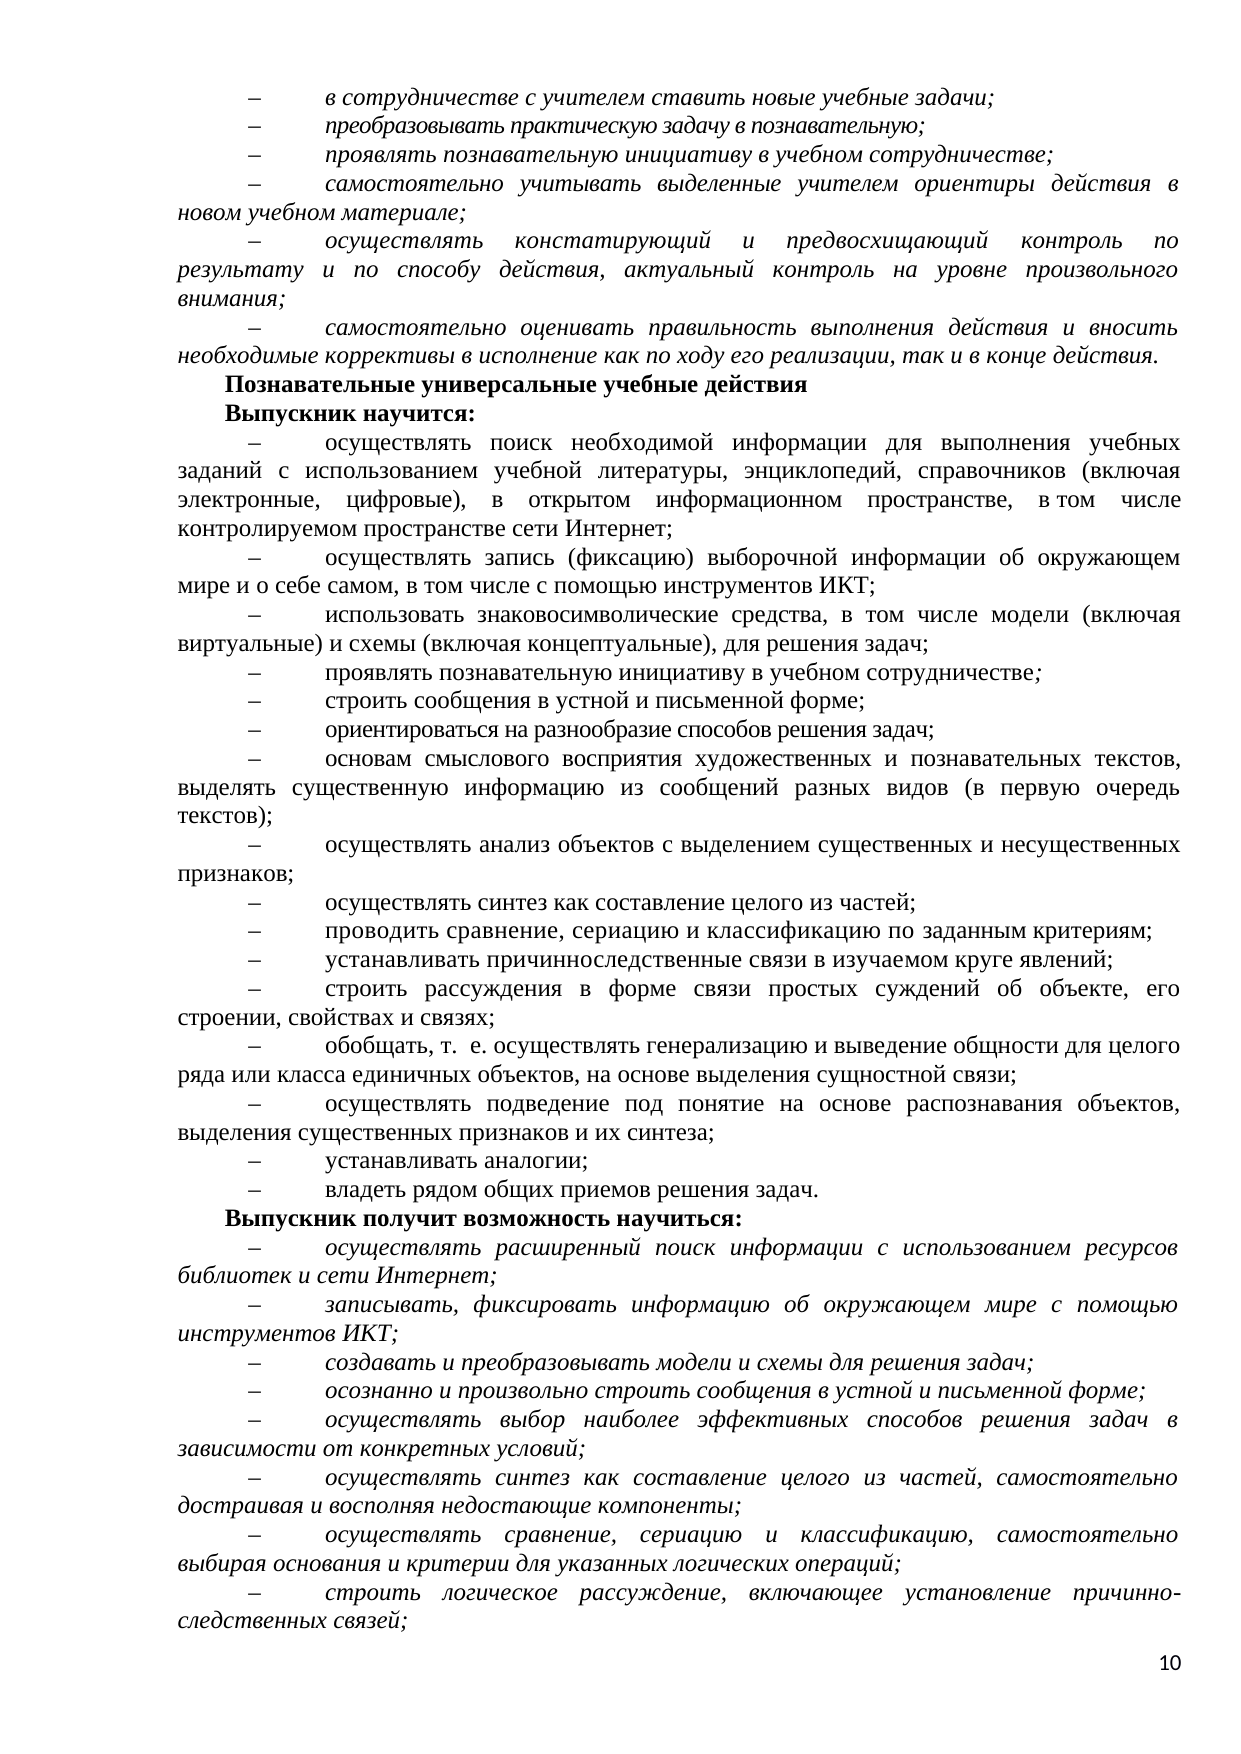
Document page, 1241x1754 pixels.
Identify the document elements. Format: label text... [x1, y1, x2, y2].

list основам смыслового восприятия художественных и познавательных текстов, выделять существенную информацию из сообщений разных видов (в первую очередь текстов); [177, 743, 1181, 829]
list осуществлять синтез как составление целого из частей, самостоятельно достраивая и восполняя недостающие компоненты; [177, 1462, 1181, 1519]
list проявлять познавательную инициативу в учебном сотрудничестве; [177, 139, 1181, 168]
list осуществлять анализ объектов с выделением существенных и несущественных признаков; [177, 829, 1181, 887]
list самостоятельно учитывать выделенные учителем ориентиры действия в новом учебном материале; [177, 168, 1181, 226]
list ориентироваться на разнообразие способов решения задач; [177, 714, 1181, 743]
list строить сообщения в устной и письменной форме; [177, 686, 1181, 714]
list осуществлять констатирующий и предвосхищающий контроль по результату и по способу действия, актуальный контроль на уровне произвольного внимания; [177, 226, 1181, 312]
list устанавливать причинно­следственные связи в изучаемом круге явлений; [177, 944, 1181, 973]
list самостоятельно оценивать правильность выполнения действия и вносить необходимые коррективы в исполнение как по ходу его реализации, так и в конце действия. [177, 312, 1181, 369]
list преобразовывать практическую задачу в познавательную; [177, 111, 1181, 139]
list осознанно и произвольно строить сообщения в устной и письменной форме; [177, 1376, 1181, 1404]
list осуществлять расширенный поиск информации с использованием ресурсов библиотек и сети Интернет; [177, 1232, 1181, 1289]
text Познавательные универсальные учебные действия [177, 369, 1181, 398]
text Выпускник научится: [177, 398, 1181, 427]
text Выпускник получит возможность научиться: [177, 1203, 1181, 1232]
list в сотрудничестве с учителем ставить новые учебные задачи; [177, 82, 1181, 111]
list создавать и преобразовывать модели и схемы для решения задач; [177, 1347, 1181, 1376]
list осуществлять поиск необходимой информации для выполнения учебных заданий с использованием учебной литературы, энциклопедий, справочников (включая электронные, цифровые), в открытом информационном пространстве, в том числе контролируемом пространстве сети Интернет; [177, 427, 1181, 542]
list проявлять познавательную инициативу в учебном сотрудничестве; [177, 657, 1181, 686]
list строить логическое рассуждение, включающее установление причинно­следственных связей; [177, 1577, 1181, 1634]
list устанавливать аналогии; [177, 1146, 1181, 1174]
list осуществлять синтез как составление целого из частей; [177, 887, 1181, 916]
list осуществлять сравнение, сериацию и классификацию, самостоятельно выбирая основания и критерии для указанных логических операций; [177, 1519, 1181, 1577]
list использовать знаково­символические средства, в том числе модели (включая виртуальные) и схемы (включая концептуальные), для решения задач; [177, 599, 1181, 657]
list владеть рядом общих приемов решения задач. [177, 1174, 1181, 1203]
list обобщать, т. е. осуществлять генерализацию и выведение общности для целого ряда или класса единичных объектов, на основе выделения сущностной связи; [177, 1031, 1181, 1088]
list осуществлять запись (фиксацию) выборочной информации об окружающем мире и о себе самом, в том числе с помощью инструментов ИКТ; [177, 542, 1181, 599]
list записывать, фиксировать информацию об окружающем мире с помощью инструментов ИКТ; [177, 1289, 1181, 1347]
list осуществлять подведение под понятие на основе распознавания объектов, выделения существенных признаков и их синтеза; [177, 1088, 1181, 1146]
list осуществлять выбор наиболее эффективных способов решения задач в зависимости от конкретных условий; [177, 1404, 1181, 1462]
list проводить сравнение, сериацию и классификацию по заданным критериям; [177, 916, 1181, 944]
list строить рассуждения в форме связи простых суждений об объекте, его строении, свойствах и связях; [177, 973, 1181, 1031]
